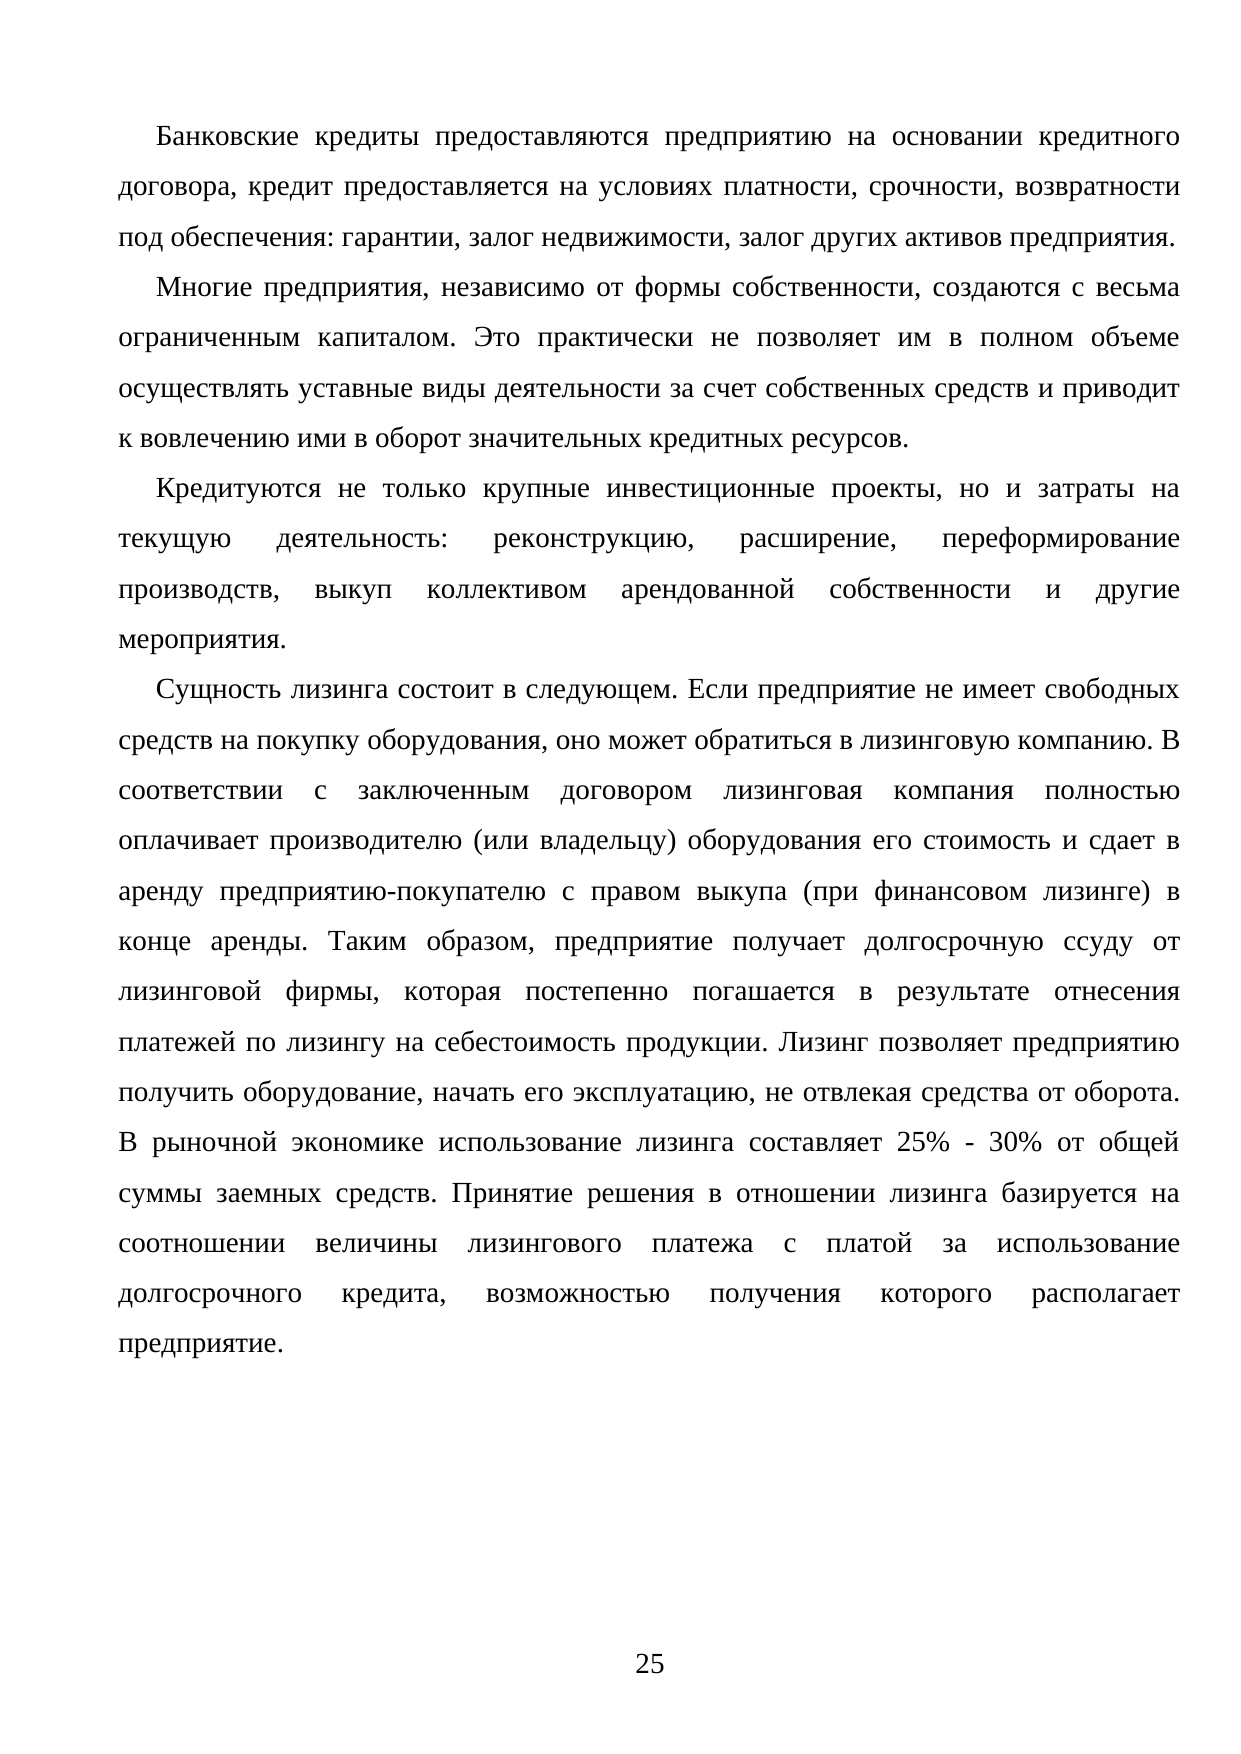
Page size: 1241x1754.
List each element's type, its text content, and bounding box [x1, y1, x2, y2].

text Банковские кредиты предоставляются предприятию на основании кредитного договора, кредит предоставляется на условиях платности, срочности, возвратности под обеспечения: гарантии, залог недвижимости, залог других активов предприятия. [118, 118, 1181, 252]
text Сущность лизинга состоит в следующем. Если предприятие не имеет свободных средств на покупку оборудования, оно может обратиться в лизинговую компанию. В соответствии с заключенным договором лизинговая компания полностью оплачивает производителю (или владельцу) оборудования его стоимость и сдает в аренду предприятию-покупателю с правом выкупа (при финансовом лизинге) в конце аренды. Таким образом, предприятие получает долгосрочную ссуду от лизинговой фирмы, которая постепенно погашается в результате отнесения платежей по лизингу на себестоимость продукции. Лизинг позволяет предприятию получить оборудование, начать его эксплуатацию, не отвлекая средства от оборота. В рыночной экономике использование лизинга составляет 25% - 30% от общей суммы заемных средств. Принятие решения в отношении лизинга базируется на соотношении величины лизингового платежа с платой за использование долгосрочного кредита, возможностью получения которого располагает предприятие. [118, 672, 1181, 1359]
text Кредитуются не только крупные инвестиционные проекты, но и затраты на текущую деятельность: реконструкцию, расширение, переформирование производств, выкуп коллективом арендованной собственности и другие мероприятия. [118, 470, 1181, 655]
text Многие предприятия, независимо от формы собственности, создаются с весьма ограниченным капиталом. Это практически не позволяет им в полном объеме осуществлять уставные виды деятельности за счет собственных средств и приводит к вовлечению ими в оборот значительных кредитных ресурсов. [118, 269, 1181, 453]
